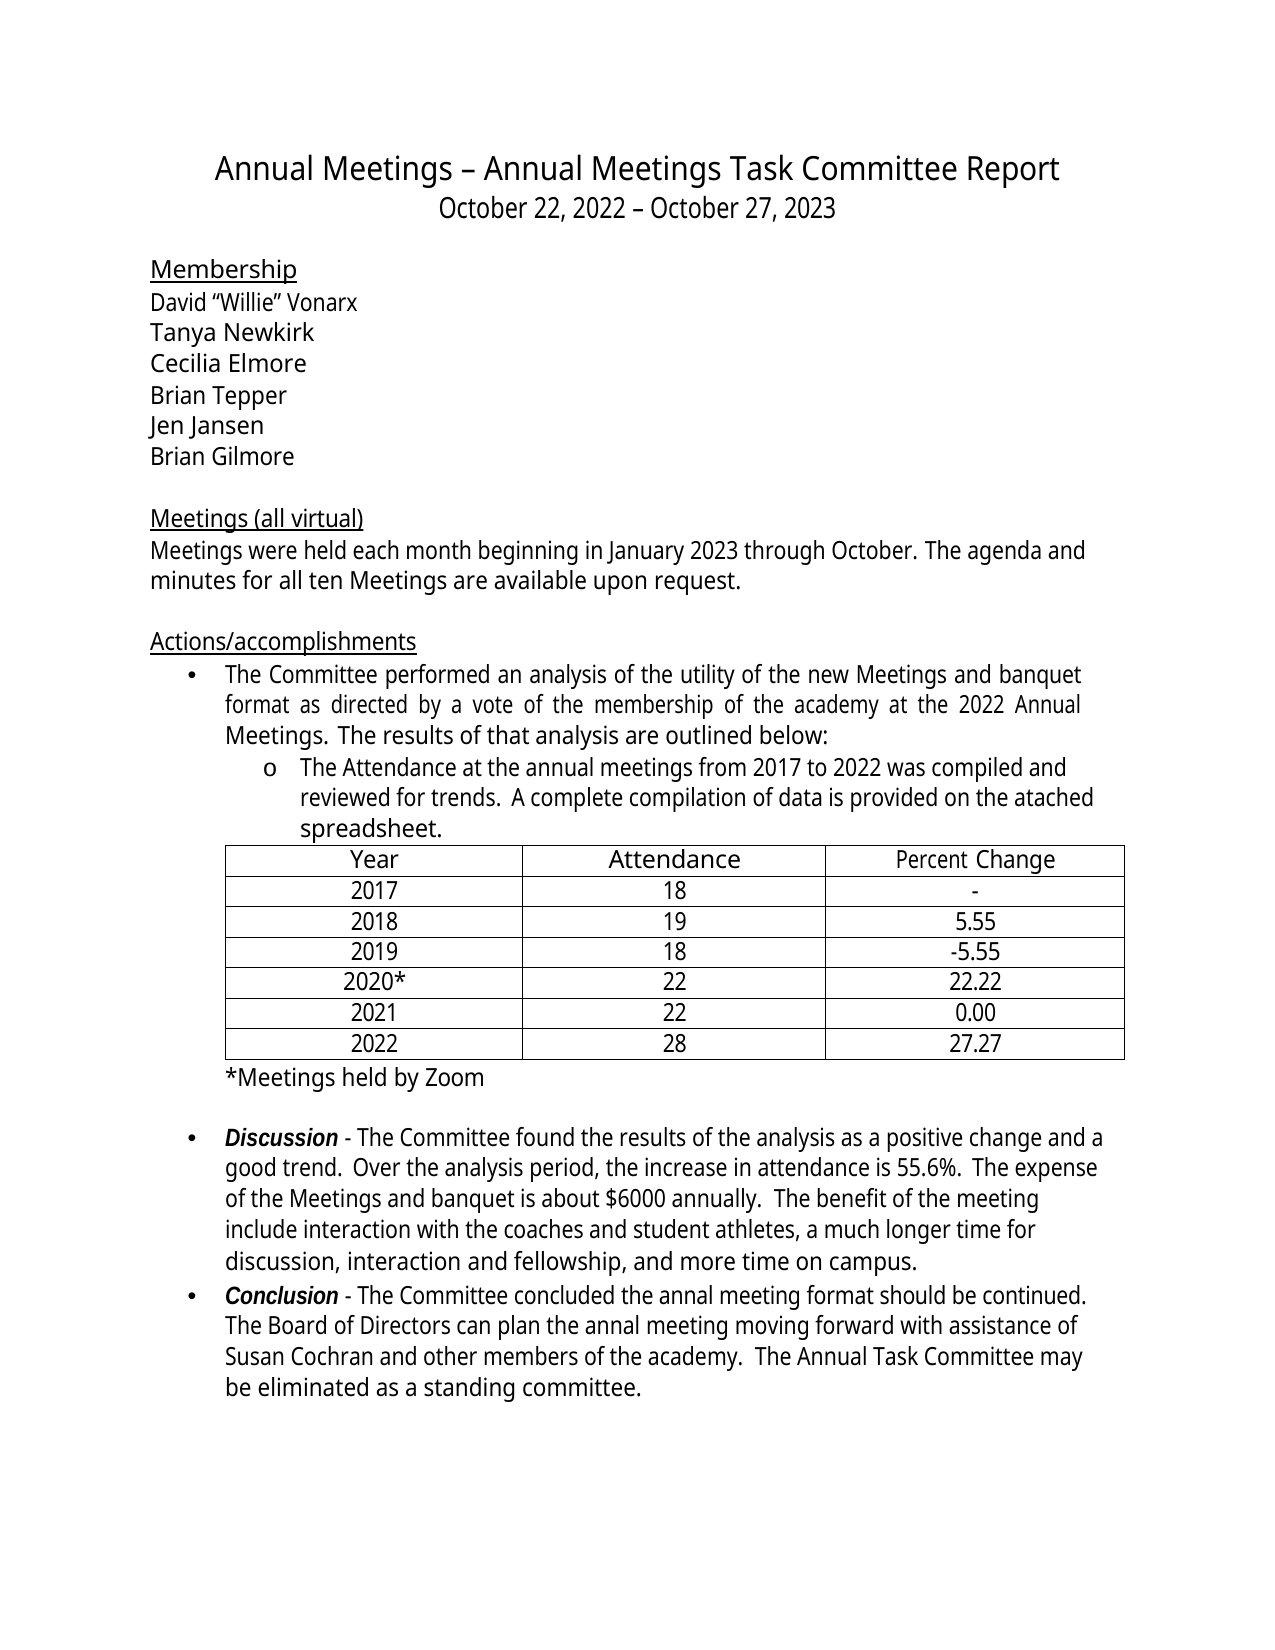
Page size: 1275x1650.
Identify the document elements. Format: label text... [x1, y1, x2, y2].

table_cell 2021 [226, 999, 522, 1028]
table_cell 5.55 [826, 907, 1124, 937]
table_cell 2017 [226, 877, 522, 906]
table_cell 28 [523, 1029, 825, 1059]
list The Attendance at the annual meetings from 2017 to 2022 was compiled and reviewed for trends. A complete compilation of data is provided on the atached spreadsheet. [262, 752, 1122, 844]
text Annual Meetings – Annual Meetings Task Committee Report [38, 148, 1236, 188]
text David “Willie” Vonarx Tanya Newkirk Cecilia Elmore [150, 286, 385, 379]
table_cell 2022 [226, 1029, 522, 1059]
table_header Percent Change [826, 846, 1124, 876]
table_cell 18 [523, 877, 825, 906]
table_cell -5.55 [826, 938, 1124, 967]
table_cell 19 [523, 907, 825, 937]
subtitle October 22, 2022 – October 27, 2023 [37, 188, 1237, 226]
table_cell 0.00 [826, 999, 1124, 1028]
text Membership [150, 253, 1237, 285]
text Brian Tepper Jen Jansen Brian Gilmore [150, 380, 314, 473]
table_cell 2020* [226, 968, 522, 998]
table_cell - [826, 877, 1124, 906]
list The Committee performed an analysis of the utility of the new Meetings and banquet format as directed by a vote of the membership of the academy at the 2022 Annual Meetings. The results of that analysis are outlined below: [187, 659, 1082, 752]
table_cell 22 [523, 999, 825, 1028]
list Discussion - The Committee found the results of the analysis as a positive change and a good trend. Over the analysis period, the increase in attendance is 55.6%. The expense of the Meetings and banquet is about $6000 annually. The beneﬁt of the meeting include interaction with the coaches and student athletes, a much longer time for discussion, interaction and fellowship, and more time on campus. [187, 1122, 1117, 1277]
table_cell 18 [523, 938, 825, 967]
table_cell 22 [523, 968, 825, 998]
table_header Year [226, 846, 522, 876]
table_cell 27.27 [826, 1029, 1124, 1059]
table_cell 22.22 [826, 968, 1124, 998]
text Meetings were held each month beginning in January 2023 through October. The agenda and minutes for all ten Meetings are available upon request. [150, 534, 1166, 597]
text Actions/accomplishments [150, 625, 1237, 657]
text Meetings (all virtual) [150, 502, 1237, 533]
table_cell 2019 [226, 938, 522, 967]
list Conclusion - The Committee concluded the annal meeting format should be continued. The Board of Directors can plan the annal meeting moving forward with assistance of Susan Cochran and other members of the academy. The Annual Task Committee may be eliminated as a standing committee. [187, 1279, 1109, 1403]
table_header Attendance [523, 846, 825, 876]
text *Meetings held by Zoom [225, 1060, 1237, 1094]
table_cell 2018 [226, 907, 522, 937]
